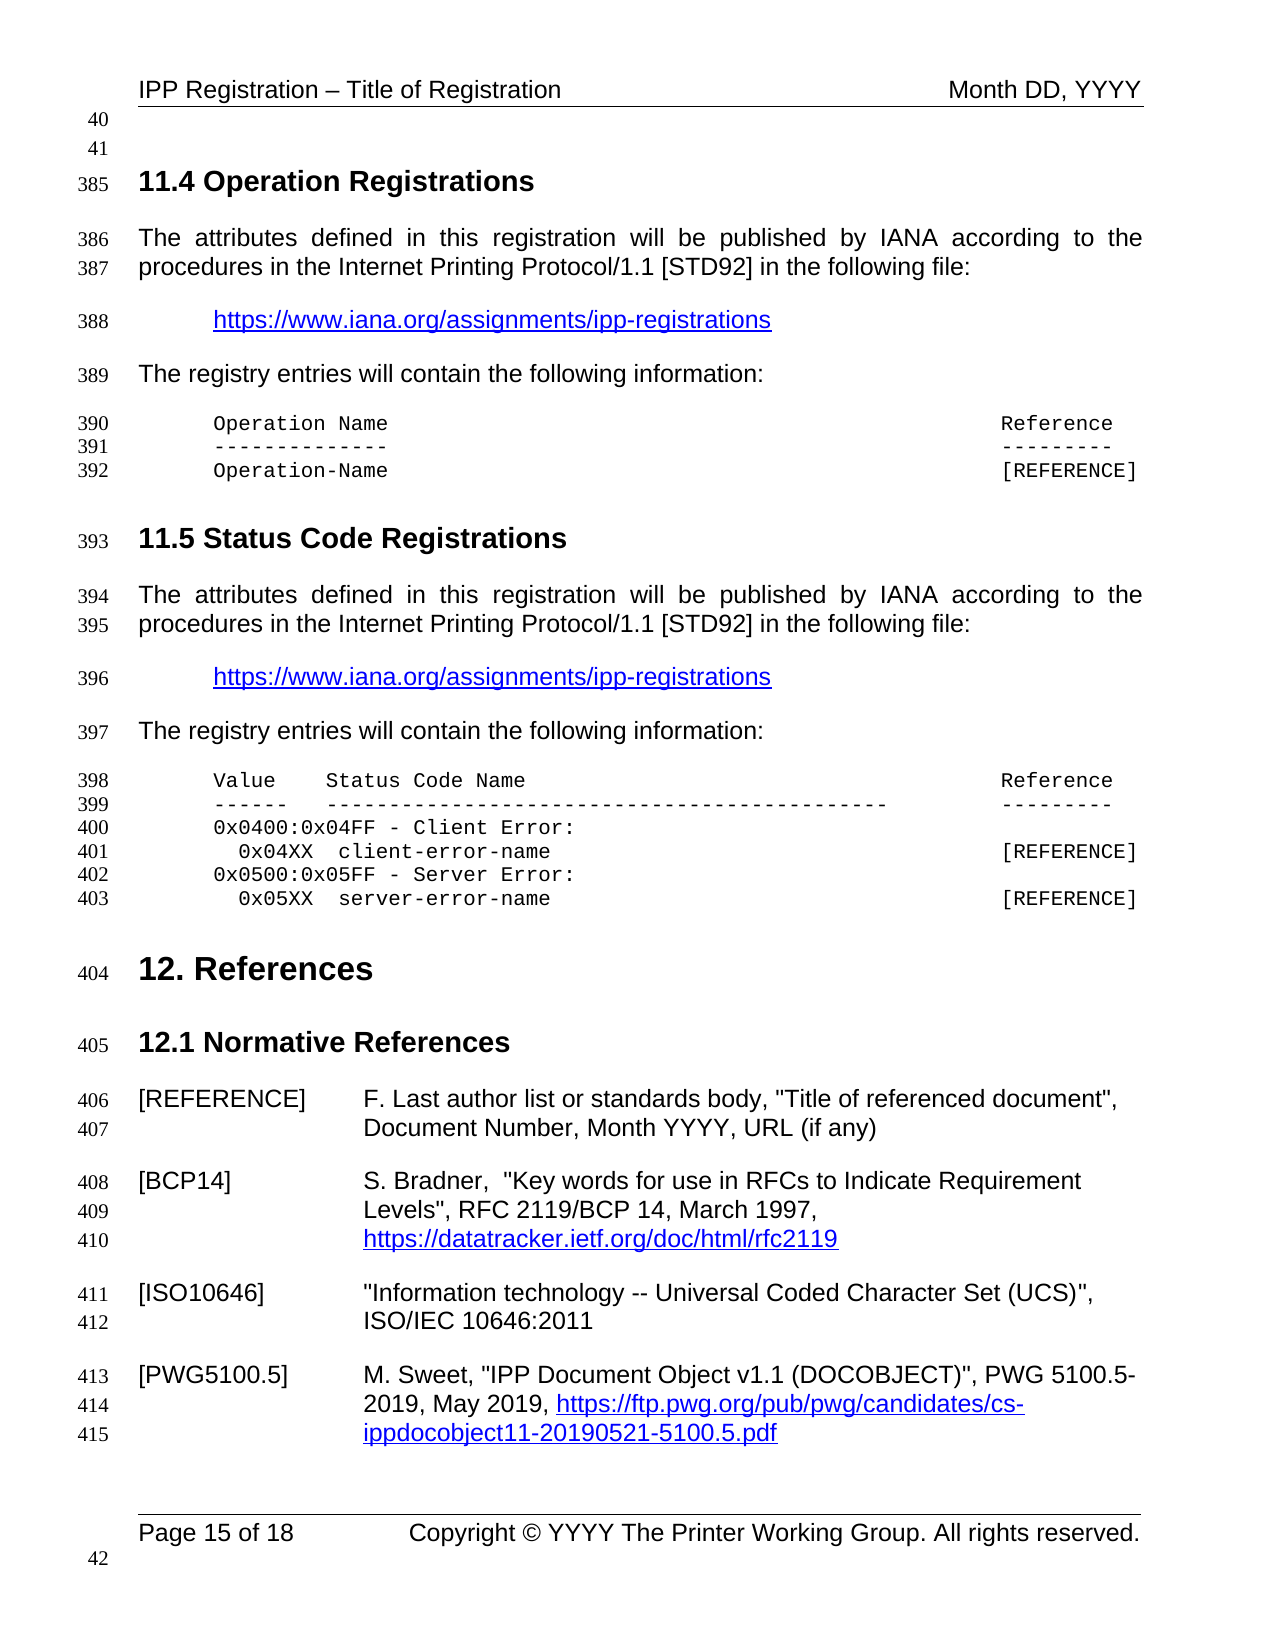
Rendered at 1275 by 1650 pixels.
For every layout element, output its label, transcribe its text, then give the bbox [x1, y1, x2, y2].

text Normative References [138, 1025, 1144, 1059]
text https://www.iana.org/assignments/ipp-registrations [213, 662, 1144, 691]
text Operation-Name [REFERENCE] [213, 460, 1144, 484]
text [ISO10646] "Information technology -- Universal Coded Character Set (UCS)", ISO/IEC 10646:2011 [138, 1277, 1144, 1335]
text 0x05XX server-error-name [REFERENCE] [213, 888, 1144, 912]
text 0x0500:0x05FF - Server Error: [213, 864, 1144, 888]
text Value Status Code Name Reference [213, 770, 1144, 793]
text Operation Registrations [138, 164, 1144, 198]
text ------ --------------------------------------------- --------- [213, 793, 1144, 817]
text The attributes defined in this registration will be published by IANA according to the procedures in the Internet Printing Protocol/1.1 [STD92] in the following file: [138, 223, 1144, 280]
text 0x0400:0x04FF - Client Error: [213, 817, 1144, 841]
text [BCP14] S. Bradner, "Key words for use in RFCs to Indicate Requirement Levels", RFC 2119/BCP 14, March 1997, https://datatracker.ietf.org/doc/html/rfc2119 [138, 1166, 1144, 1252]
text [REFERENCE] F. Last author list or standards body, "Title of referenced document", Document Number, Month YYYY, URL (if any) [138, 1084, 1144, 1141]
text References [138, 949, 1144, 988]
text -------------- --------- [213, 437, 1144, 460]
text The registry entries will contain the following information: [138, 716, 1144, 745]
text https://www.iana.org/assignments/ipp-registrations [213, 305, 1144, 334]
text [PWG5100.5] M. Sweet, "IPP Document Object v1.1 (DOCOBJECT)", PWG 5100.5-2019, May 2019, https://ftp.pwg.org/pub/pwg/candidates/cs-ippdocobject11-20190521-5100.5.pdf [138, 1360, 1144, 1446]
text 0x04XX client-error-name [REFERENCE] [213, 841, 1144, 864]
text Status Code Registrations [138, 521, 1144, 555]
text The attributes defined in this registration will be published by IANA according to the procedures in the Internet Printing Protocol/1.1 [STD92] in the following file: [138, 580, 1144, 637]
text The registry entries will contain the following information: [138, 359, 1144, 388]
text Operation Name Reference [213, 413, 1144, 437]
